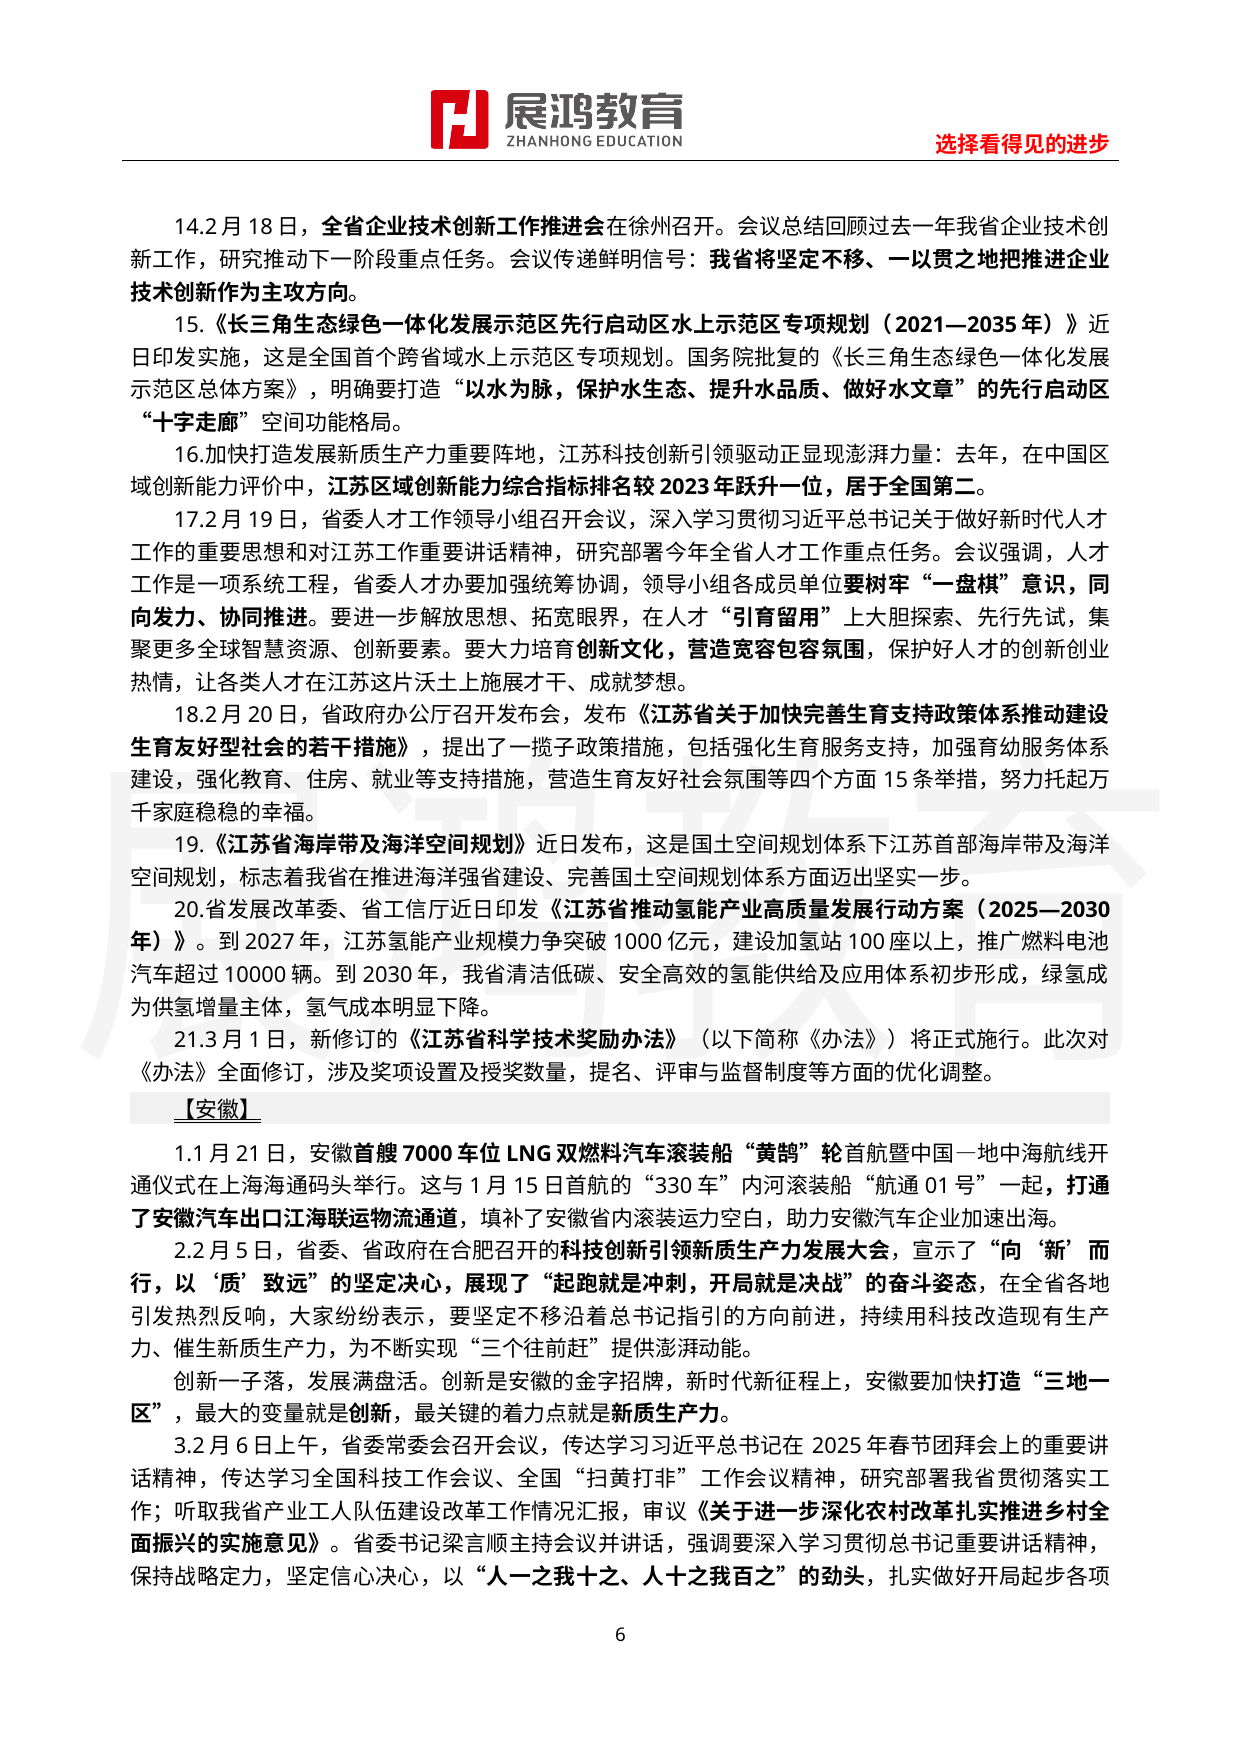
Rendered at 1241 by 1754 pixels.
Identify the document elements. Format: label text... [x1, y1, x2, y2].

text 创新一子落，发展满盘活。创新是安徽的金字招牌，新时代新征程上，安徽要加快打造“三地一区”，最大的变量就是创新，最关键的着力点就是新质生产力。 [130, 1363, 1110, 1428]
subtitle 【安徽】 [130, 1092, 1110, 1124]
text 2.2月5日，省委、省政府在合肥召开的科技创新引领新质生产力发展大会，宣示了“向‘新’而行，以‘质’致远”的坚定决心，展现了“起跑就是冲刺，开局就是决战”的奋斗姿态，在全省各地引发热烈反响，大家纷纷表示，要坚定不移沿着总书记指引的方向前进，持续用科技改造现有生产力、催生新质生产力，为不断实现“三个往前赶”提供澎湃动能。 [130, 1233, 1110, 1363]
text 1.1月21日，安徽首艘7000车位LNG双燃料汽车滚装船“黄鹄”轮首航暨中国—地中海航线开通仪式在上海海通码头举行。这与1月15日首航的“330车”内河滚装船“航通01号”一起，打通了安徽汽车出口江海联运物流通道，填补了安徽省内滚装运力空白，助力安徽汽车企业加速出海。 [130, 1136, 1110, 1233]
text 16.加快打造发展新质生产力重要阵地，江苏科技创新引领驱动正显现澎湃力量：去年，在中国区域创新能力评价中，江苏区域创新能力综合指标排名较2023年跃升一位，居于全国第二。 [130, 437, 1110, 502]
text 20.省发展改革委、省工信厅近日印发《江苏省推动氢能产业高质量发展行动方案（2025—2030年）》。到2027年，江苏氢能产业规模力争突破1000亿元，建设加氢站100座以上，推广燃料电池汽车超过10000辆。到2030年，我省清洁低碳、安全高效的氢能供给及应用体系初步形成，绿氢成为供氢增量主体，氢气成本明显下降。 [130, 892, 1110, 1022]
text 17.2月19日，省委人才工作领导小组召开会议，深入学习贯彻习近平总书记关于做好新时代人才工作的重要思想和对江苏工作重要讲话精神，研究部署今年全省人才工作重点任务。会议强调，人才工作是一项系统工程，省委人才办要加强统筹协调，领导小组各成员单位要树牢“一盘棋”意识，同向发力、协同推进。要进一步解放思想、拓宽眼界，在人才“引育留用”上大胆探索、先行先试，集聚更多全球智慧资源、创新要素。要大力培育创新文化，营造宽容包容氛围，保护好人才的创新创业热情，让各类人才在江苏这片沃土上施展才干、成就梦想。 [130, 502, 1110, 697]
picture [431, 90, 683, 149]
text 21.3月1日，新修订的《江苏省科学技术奖励办法》（以下简称《办法》）将正式施行。此次对《办法》全面修订，涉及奖项设置及授奖数量，提名、评审与监督制度等方面的优化调整。 [130, 1022, 1110, 1087]
text 15.《长三角生态绿色一体化发展示范区先行启动区水上示范区专项规划（2021—2035年）》近日印发实施，这是全国首个跨省域水上示范区专项规划。国务院批复的《长三角生态绿色一体化发展示范区总体方案》，明确要打造“以水为脉，保护水生态、提升水品质、做好水文章”的先行启动区“十字走廊”空间功能格局。 [130, 307, 1110, 437]
text 18.2月20日，省政府办公厅召开发布会，发布《江苏省关于加快完善生育支持政策体系推动建设生育友好型社会的若干措施》，提出了一揽子政策措施，包括强化生育服务支持，加强育幼服务体系建设，强化教育、住房、就业等支持措施，营造生育友好社会氛围等四个方面15条举措，努力托起万千家庭稳稳的幸福。 [130, 697, 1110, 827]
text 19.《江苏省海岸带及海洋空间规划》近日发布，这是国土空间规划体系下江苏首部海岸带及海洋空间规划，标志着我省在推进海洋强省建设、完善国土空间规划体系方面迈出坚实一步。 [130, 827, 1110, 892]
text 14.2月18日，全省企业技术创新工作推进会在徐州召开。会议总结回顾过去一年我省企业技术创新工作，研究推动下一阶段重点任务。会议传递鲜明信号：我省将坚定不移、一以贯之地把推进企业技术创新作为主攻方向。 [130, 209, 1110, 307]
